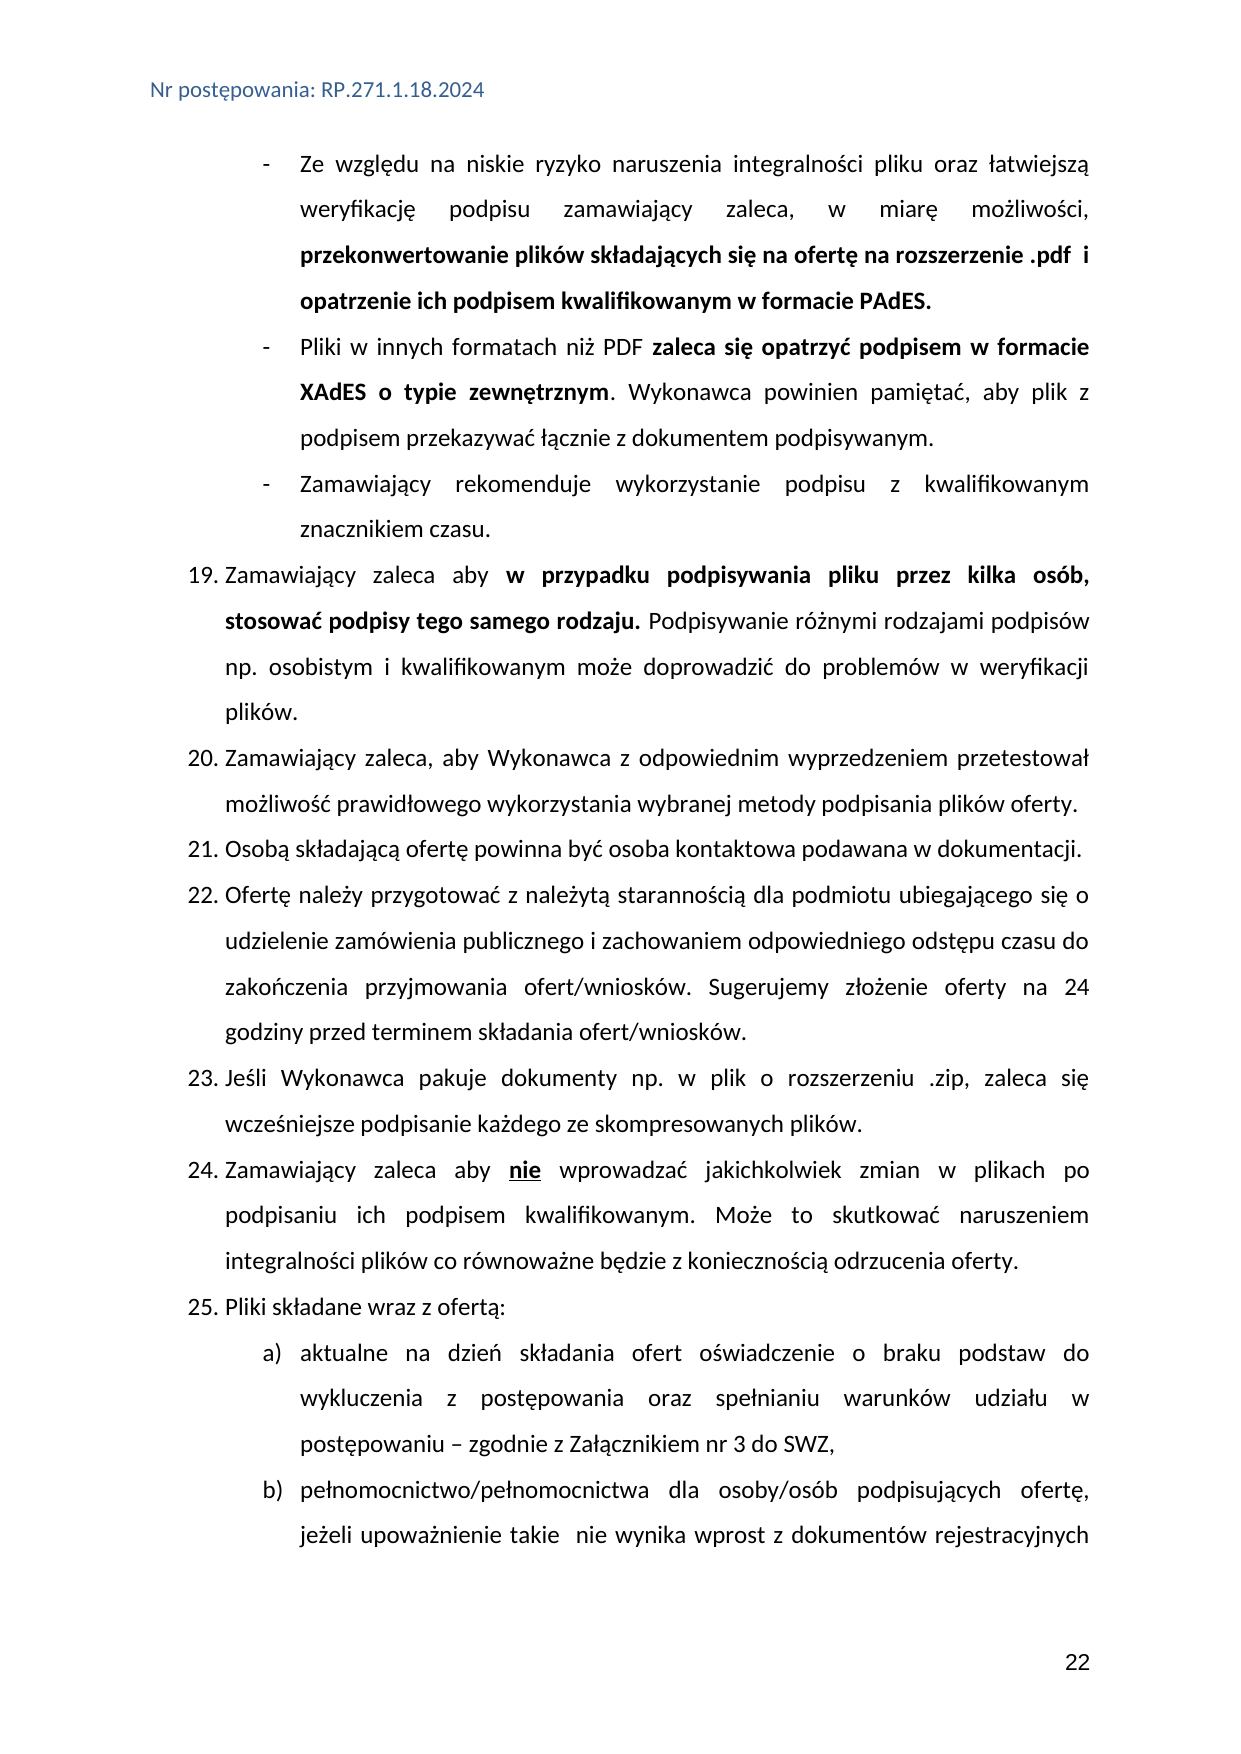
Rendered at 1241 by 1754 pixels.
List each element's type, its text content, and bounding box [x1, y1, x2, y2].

list Pliki składane wraz z ofertą: [187, 1291, 1090, 1321]
list Ze względu na niskie ryzyko naruszenia integralności pliku oraz łatwiejszą weryfikację podpisu zamawiający zaleca, w miarę możliwości, przekonwertowanie plików składających się na ofertę na rozszerzenie .pdf i opatrzenie ich podpisem kwalifikowanym w formacie PAdES. [262, 148, 1090, 315]
list Zamawiający zaleca aby w przypadku podpisywania pliku przez kilka osób, stosować podpisy tego samego rodzaju. Podpisywanie różnymi rodzajami podpisów np. osobistym i kwalifikowanym może doprowadzić do problemów w weryfikacji plików. [187, 559, 1090, 727]
list Jeśli Wykonawca pakuje dokumenty np. w plik o rozszerzeniu .zip, zaleca się wcześniejsze podpisanie każdego ze skompresowanych plików. [187, 1062, 1090, 1138]
list Ofertę należy przygotować z należytą starannością dla podmiotu ubiegającego się o udzielenie zamówienia publicznego i zachowaniem odpowiedniego odstępu czasu do zakończenia przyjmowania ofert/wniosków. Sugerujemy złożenie oferty na 24 godziny przed terminem składania ofert/wniosków. [187, 879, 1090, 1047]
list aktualne na dzień składania ofert oświadczenie o braku podstaw do wykluczenia z postępowania oraz spełnianiu warunków udziału w postępowaniu – zgodnie z Załącznikiem nr 3 do SWZ, [262, 1337, 1090, 1459]
list Zamawiający zaleca aby nie wprowadzać jakichkolwiek zmian w plikach po podpisaniu ich podpisem kwalifikowanym. Może to skutkować naruszeniem integralności plików co równoważne będzie z koniecznością odrzucenia oferty. [187, 1154, 1090, 1276]
list Pliki w innych formatach niż PDF zaleca się opatrzyć podpisem w formacie XAdES o typie zewnętrznym. Wykonawca powinien pamiętać, aby plik z podpisem przekazywać łącznie z dokumentem podpisywanym. [262, 331, 1090, 453]
list Zamawiający zaleca, aby Wykonawca z odpowiednim wyprzedzeniem przetestował możliwość prawidłowego wykorzystania wybranej metody podpisania plików oferty. [187, 742, 1090, 818]
list Zamawiający rekomenduje wykorzystanie podpisu z kwalifikowanym znacznikiem czasu. [262, 468, 1090, 544]
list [262, 1474, 1090, 1550]
list Osobą składającą ofertę powinna być osoba kontaktowa podawana w dokumentacji. [187, 834, 1090, 864]
